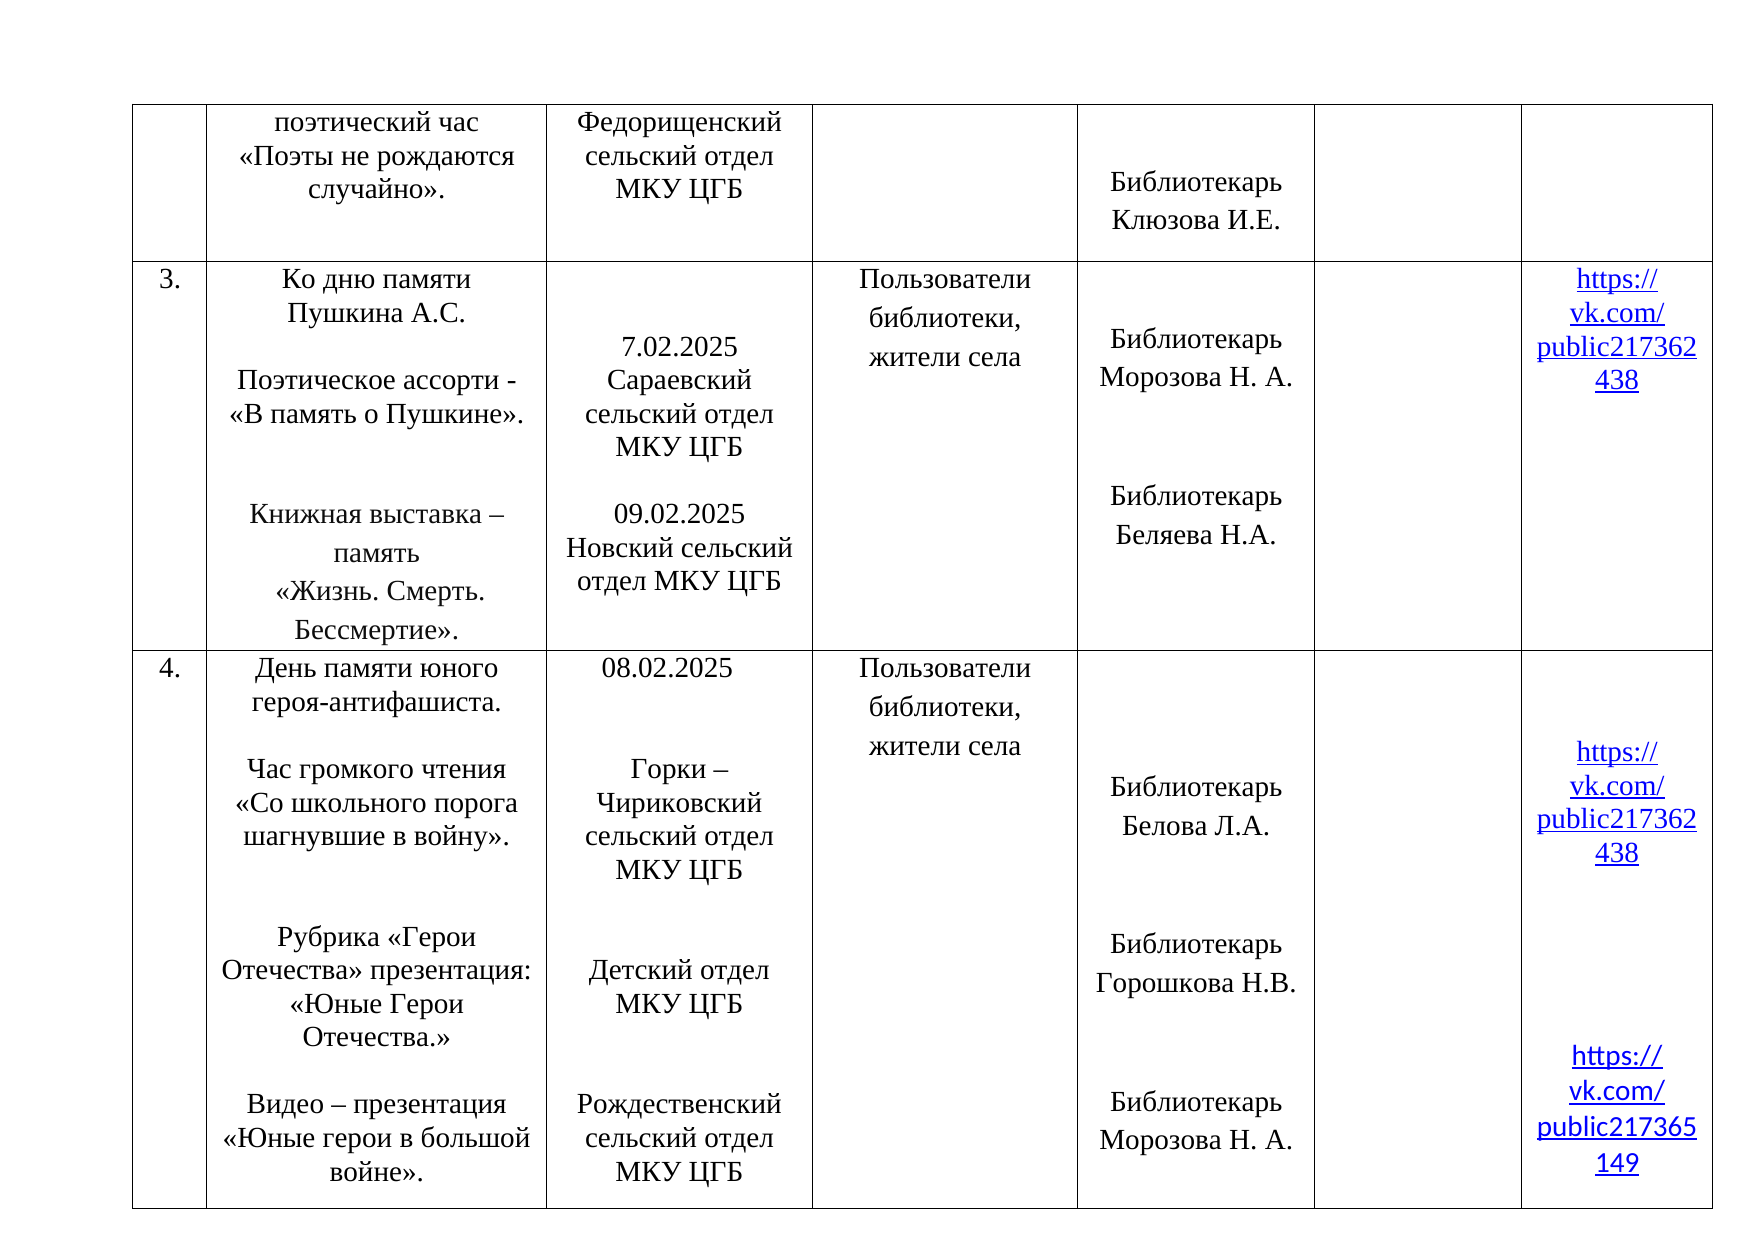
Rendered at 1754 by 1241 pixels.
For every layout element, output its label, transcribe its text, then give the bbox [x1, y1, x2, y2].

table_cell https://vk.com/public217362438 [1522, 262, 1712, 649]
table_cell Библиотекарь Морозова Н. А. Библиотекарь Беляева Н.А. [1078, 262, 1314, 649]
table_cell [207, 105, 546, 261]
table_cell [547, 651, 812, 1207]
table_cell [1315, 651, 1521, 1207]
table_cell 4. [133, 651, 206, 1207]
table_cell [207, 651, 546, 1207]
table_cell 7.02.2025 Сараевский сельский отдел МКУ ЦГБ 09.02.2025 Новский сельский отдел МКУ ЦГБ [547, 262, 812, 649]
table_cell 3. [133, 262, 206, 649]
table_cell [1078, 651, 1314, 1207]
table_cell [1315, 105, 1521, 261]
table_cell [547, 105, 812, 261]
table_cell Ко дню памяти Пушкина А.С. Поэтическое ассорти - «В память о Пушкине». Книжная выставка – память «Жизнь. Смерть. Бессмертие». [207, 262, 546, 649]
table_cell Пользователи библиотеки, жители села [813, 262, 1077, 649]
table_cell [813, 105, 1077, 261]
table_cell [813, 651, 1077, 1207]
table_cell [1315, 262, 1521, 649]
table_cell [1522, 105, 1712, 261]
table_cell 2. [133, 105, 206, 261]
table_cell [1078, 105, 1314, 261]
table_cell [1522, 651, 1712, 1207]
